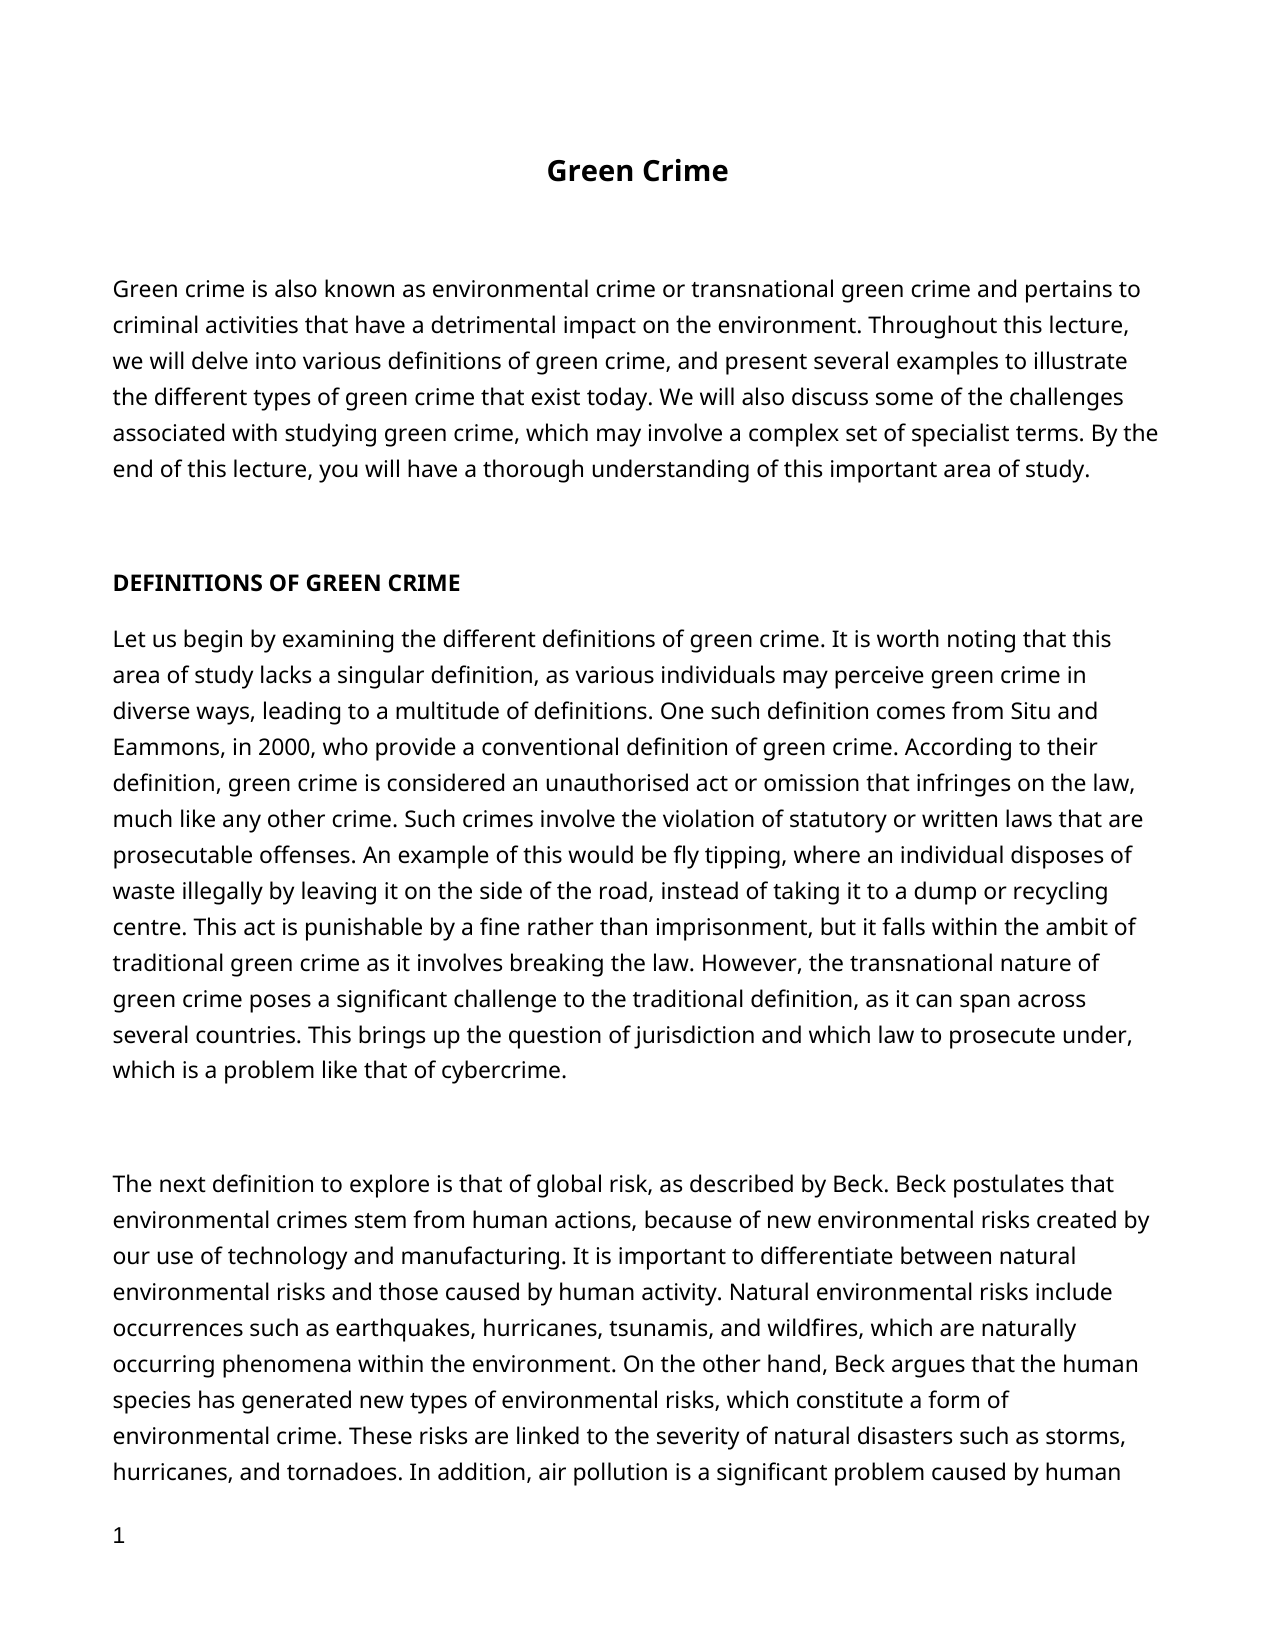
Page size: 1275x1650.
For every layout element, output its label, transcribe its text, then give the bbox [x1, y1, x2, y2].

text Green crime is also known as environmental crime or transnational green crime and pertains to criminal activities that have a detrimental impact on the environment. Throughout this lecture, we will delve into various definitions of green crime, and present several examples to illustrate the different types of green crime that exist today. We will also discuss some of the challenges associated with studying green crime, which may involve a complex set of specialist terms. By the end of this lecture, you will have a thorough understanding of this important area of study. [112, 273, 1162, 484]
text Let us begin by examining the different definitions of green crime. It is worth noting that this area of study lacks a singular definition, as various individuals may perceive green crime in diverse ways, leading to a multitude of definitions. One such definition comes from Situ and Eammons, in 2000, who provide a conventional definition of green crime. According to their definition, green crime is considered an unauthorised act or omission that infringes on the law, much like any other crime. Such crimes involve the violation of statutory or written laws that are prosecutable offenses. An example of this would be fly tipping, where an individual disposes of waste illegally by leaving it on the side of the road, instead of taking it to a dump or recycling centre. This act is punishable by a fine rather than imprisonment, but it falls within the ambit of traditional green crime as it involves breaking the law. However, the transnational nature of green crime poses a significant challenge to the traditional definition, as it can span across several countries. This brings up the question of jurisdiction and which law to prosecute under, which is a problem like that of cybercrime. [112, 623, 1162, 1086]
text Green Crime [112, 150, 1162, 190]
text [112, 1168, 1162, 1487]
text DEFINITIONS OF GREEN CRIME [112, 566, 1162, 598]
